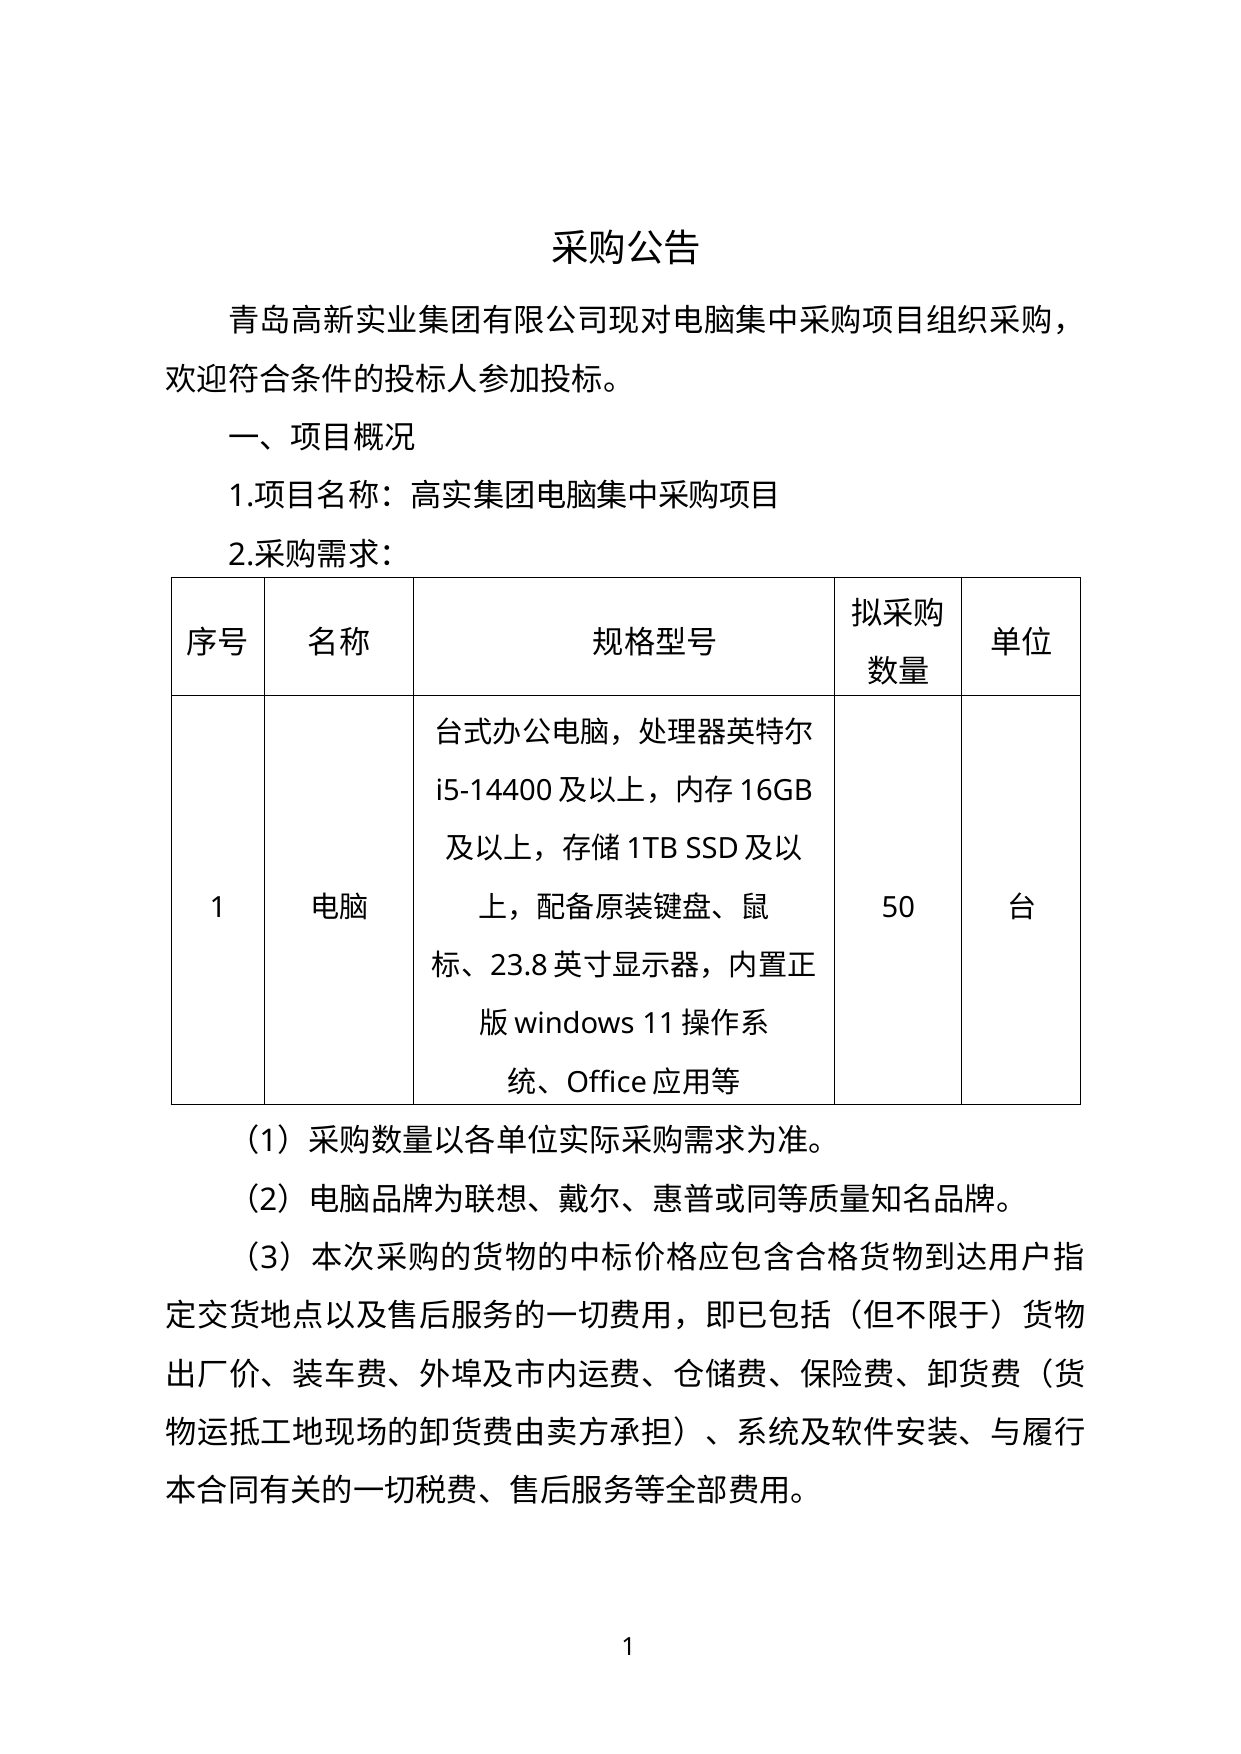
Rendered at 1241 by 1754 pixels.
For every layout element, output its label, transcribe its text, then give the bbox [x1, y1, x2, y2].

table_header 单位 [962, 578, 1080, 694]
table_cell 台 [962, 696, 1080, 1104]
table_header 序号 [172, 578, 264, 694]
table_header 名称 [265, 578, 413, 694]
text （3）本次采购的货物的中标价格应包含合格货物到达用户指定交货地点以及售后服务的一切费用，即已包括（但不限于）货物出厂价、装车费、外埠及市内运费、仓储费、保险费、卸货费（货物运抵工地现场的卸货费由卖方承担）、系统及软件安装、与履行本合同有关的一切税费、售后服务等全部费用。 [165, 1222, 1087, 1513]
table_cell 电脑 [265, 696, 413, 1104]
table_cell 台式办公电脑，处理器英特尔i5-14400及以上，内存16GB及以上，存储1TB SSD及以上，配备原装键盘、鼠标、23.8英寸显示器，内置正版windows 11操作系统、Office应用等 [414, 696, 834, 1104]
text （1）采购数量以各单位实际采购需求为准。 [165, 1105, 1087, 1163]
text （2）电脑品牌为联想、戴尔、惠普或同等质量知名品牌。 [165, 1163, 1087, 1222]
text 一、项目概况 [165, 402, 1087, 460]
table_cell 1 [172, 696, 264, 1104]
text 采购公告 [165, 218, 1087, 273]
table_cell 50 [835, 696, 961, 1104]
text 2.采购需求： [165, 518, 1087, 577]
text 青岛高新实业集团有限公司现对电脑集中采购项目组织采购，欢迎符合条件的投标人参加投标。 [165, 285, 1087, 402]
table_header 拟采购数量 [835, 578, 961, 694]
text 1.项目名称：高实集团电脑集中采购项目 [165, 460, 1087, 518]
table_header 规格型号 [414, 578, 834, 694]
